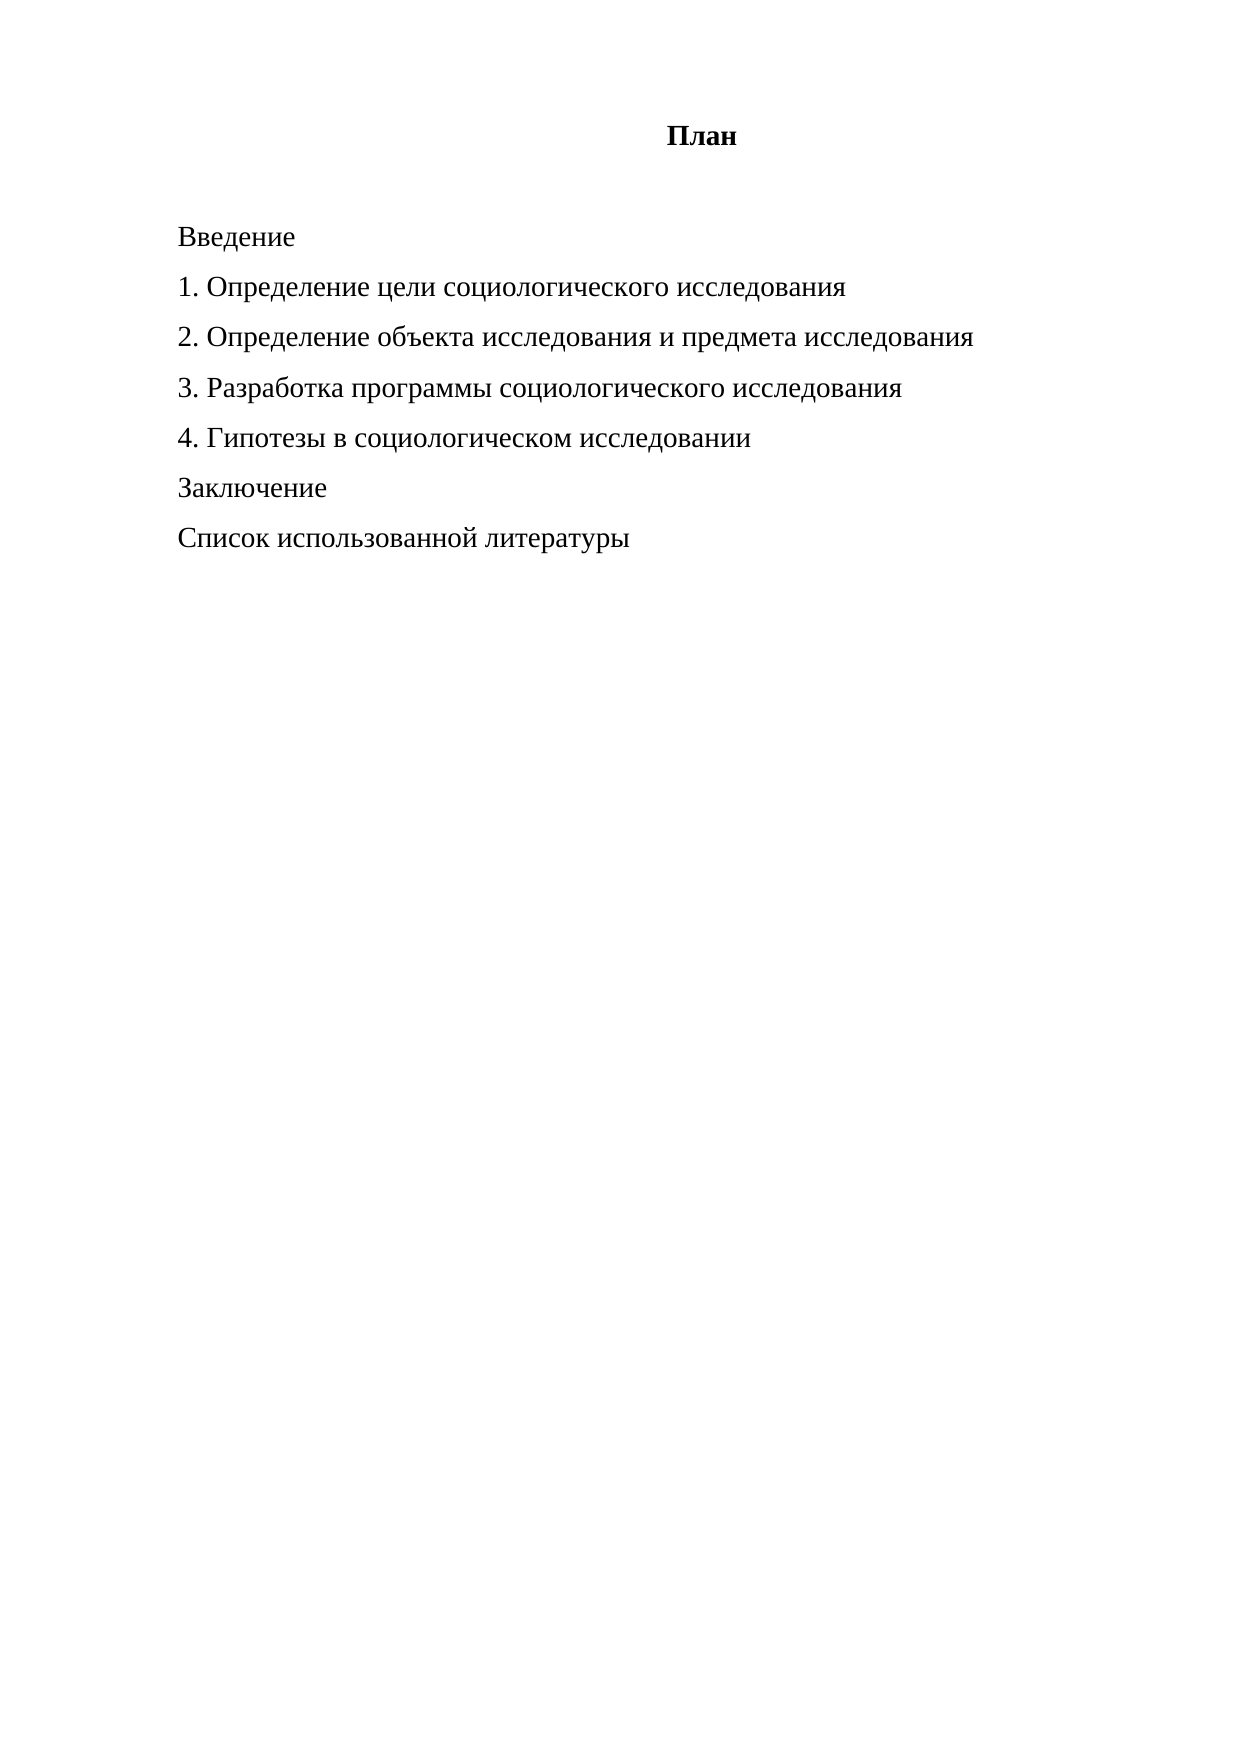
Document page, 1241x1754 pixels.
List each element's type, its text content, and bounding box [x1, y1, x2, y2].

subtitle План [177, 118, 1152, 152]
text 4. Гипотезы в социологическом исследовании [177, 420, 1152, 453]
text 2. Определение объекта исследования и предмета исследования [177, 319, 1152, 353]
text Список использованной литературы [177, 521, 1152, 554]
text 1. Определение цели социологического исследования [177, 269, 1152, 303]
text 3. Разработка программы социологического исследования [177, 370, 1152, 403]
text Введение [177, 219, 1152, 252]
text Заключение [177, 470, 1152, 504]
